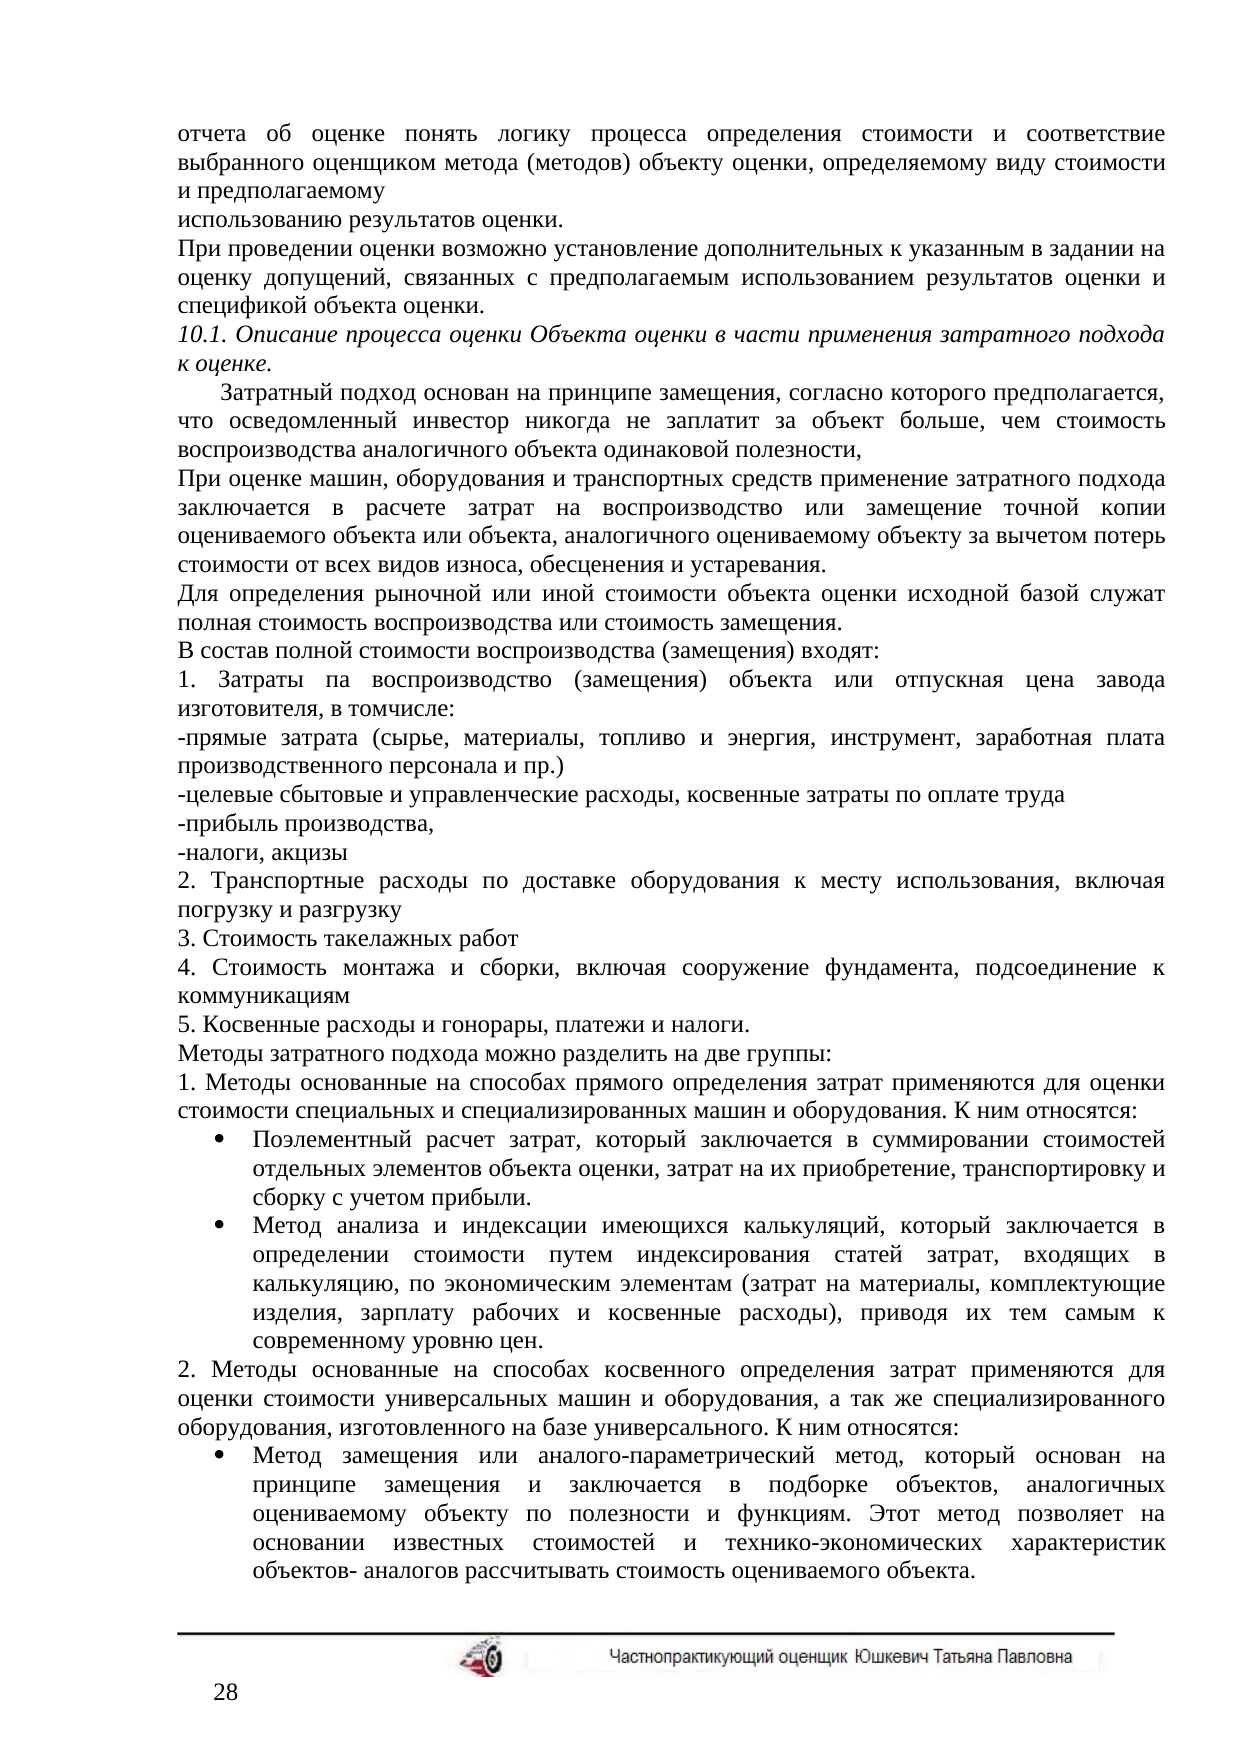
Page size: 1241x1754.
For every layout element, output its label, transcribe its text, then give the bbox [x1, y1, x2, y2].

list Поэлементный расчет затрат, который заключается в суммировании стоимостей отдельных элементов объекта оценки, затрат на их приобретение, транспортировку и сборку с учетом прибыли. [215, 1124, 1166, 1211]
text -прибыль производства, [177, 808, 1166, 837]
text 2. Методы основанные на способах косвенного определения затрат применяются для оценки стоимости универсальных машин и оборудования, а так же специализированного оборудования, изготовленного на базе универсального. К ним относятся: [177, 1354, 1166, 1441]
text -прямые затрата (сырье, материалы, топливо и энергия, инструмент, заработная плата производственного персонала и пр.) [177, 722, 1166, 779]
text 1. Методы основанные на способах прямого определения затрат применяются для оценки стоимости специальных и специализированных машин и оборудования. К ним относятся: [177, 1067, 1166, 1124]
text 5. Косвенные расходы и гонорары, платежи и налоги. [177, 1009, 1166, 1038]
list Метод замещения или аналого-параметрический метод, который основан на принципе замещения и заключается в подборке объектов, аналогичных оцениваемому объекту по полезности и функциям. Этот метод позволяет на основании известных стоимостей и технико-экономических характеристик объектов- аналогов рассчитывать стоимость оцениваемого объекта. [215, 1441, 1166, 1584]
list Метод анализа и индексации имеющихся калькуляций, который заключается в определении стоимости путем индексирования статей затрат, входящих в калькуляцию, по экономическим элементам (затрат на материалы, комплектующие изделия, зарплату рабочих и косвенные расходы), приводя их тем самым к современному уровню цен. [215, 1211, 1166, 1354]
text 10.1. Описание процесса оценки Объекта оценки в части применения затратного подхода к оценке. [177, 319, 1166, 377]
text 3. Стоимость такелажных работ [177, 923, 1166, 952]
text При оценке машин, оборудования и транспортных средств применение затратного подхода заключается в расчете затрат на воспроизводство или замещение точной копии оцениваемого объекта или объекта, аналогичного оцениваемому объекту за вычетом потерь стоимости от всех видов износа, обесценения и устаревания. [177, 463, 1166, 578]
text В состав полной стоимости воспроизводства (замещения) входят: [177, 636, 1166, 664]
text Для определения рыночной или иной стоимости объекта оценки исходной базой служат полная стоимость воспроизводства или стоимость замещения. [177, 578, 1166, 636]
text При проведении оценки возможно установление дополнительных к указанным в задании на оценку допущений, связанных с предполагаемым использованием результатов оценки и спецификой объекта оценки. [177, 233, 1166, 319]
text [177, 118, 1166, 204]
text 4. Стоимость монтажа и сборки, включая сооружение фундамента, подсоединение к коммуникациям [177, 952, 1166, 1009]
text использованию результатов оценки. [177, 204, 1166, 233]
picture [177, 1630, 1115, 1677]
text -налоги, акцизы [177, 837, 1166, 866]
text 1. Затраты па воспроизводство (замещения) объекта или отпускная цена завода изготовителя, в томчисле: [177, 664, 1166, 722]
text -целевые сбытовые и управленческие расходы, косвенные затраты по оплате труда [177, 779, 1166, 808]
text Методы затратного подхода можно разделить на две группы: [177, 1038, 1166, 1067]
text Затратный подход основан на принципе замещения, согласно которого предполагается, что осведомленный инвестор никогда не заплатит за объект больше, чем стоимость воспроизводства аналогичного объекта одинаковой полезности, [177, 377, 1166, 463]
text 2. Транспортные расходы по доставке оборудования к месту использования, включая погрузку и разгрузку [177, 866, 1166, 923]
